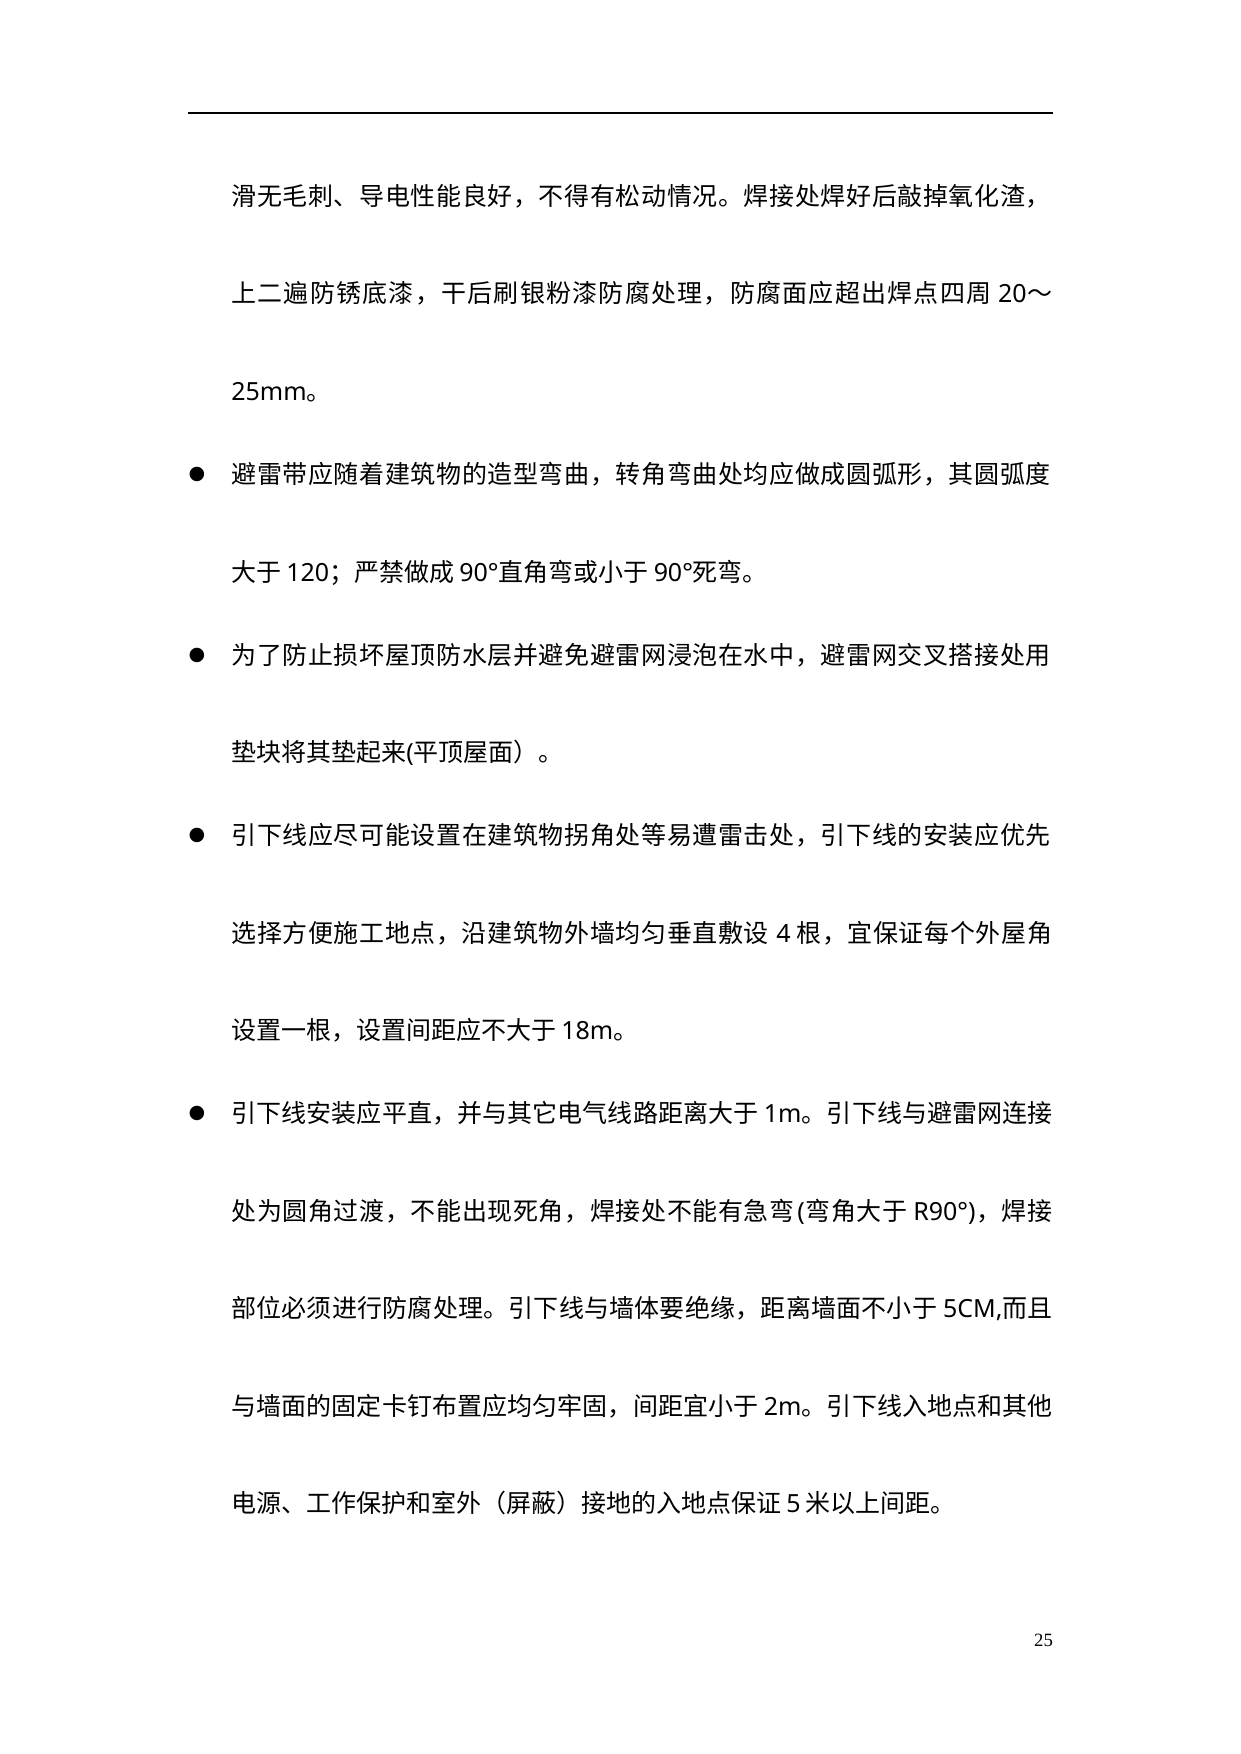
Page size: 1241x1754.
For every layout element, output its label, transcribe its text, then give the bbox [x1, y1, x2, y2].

list 避雷带应随着建筑物的造型弯曲，转角弯曲处均应做成圆弧形，其圆弧度大于120；严禁做成90°直角弯或小于90°死弯。 [187, 440, 1053, 603]
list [187, 162, 1053, 422]
list 为了防止损坏屋顶防水层并避免避雷网浸泡在水中，避雷网交叉搭接处用垫块将其垫起来(平顶屋面）。 [187, 621, 1053, 783]
list 引下线应尽可能设置在建筑物拐角处等易遭雷击处，引下线的安装应优先选择方便施工地点，沿建筑物外墙均匀垂直敷设4根，宜保证每个外屋角设置一根，设置间距应不大于18m。 [187, 801, 1053, 1061]
list 引下线安装应平直，并与其它电气线路距离大于1m。引下线与避雷网连接处为圆角过渡，不能出现死角，焊接处不能有急弯(弯角大于R90°)，焊接部位必须进行防腐处理。引下线与墙体要绝缘，距离墙面不小于5CM,而且与墙面的固定卡钉布置应均匀牢固，间距宜小于2m。引下线入地点和其他电源、工作保护和室外（屏蔽）接地的入地点保证5米以上间距。 [187, 1079, 1053, 1534]
